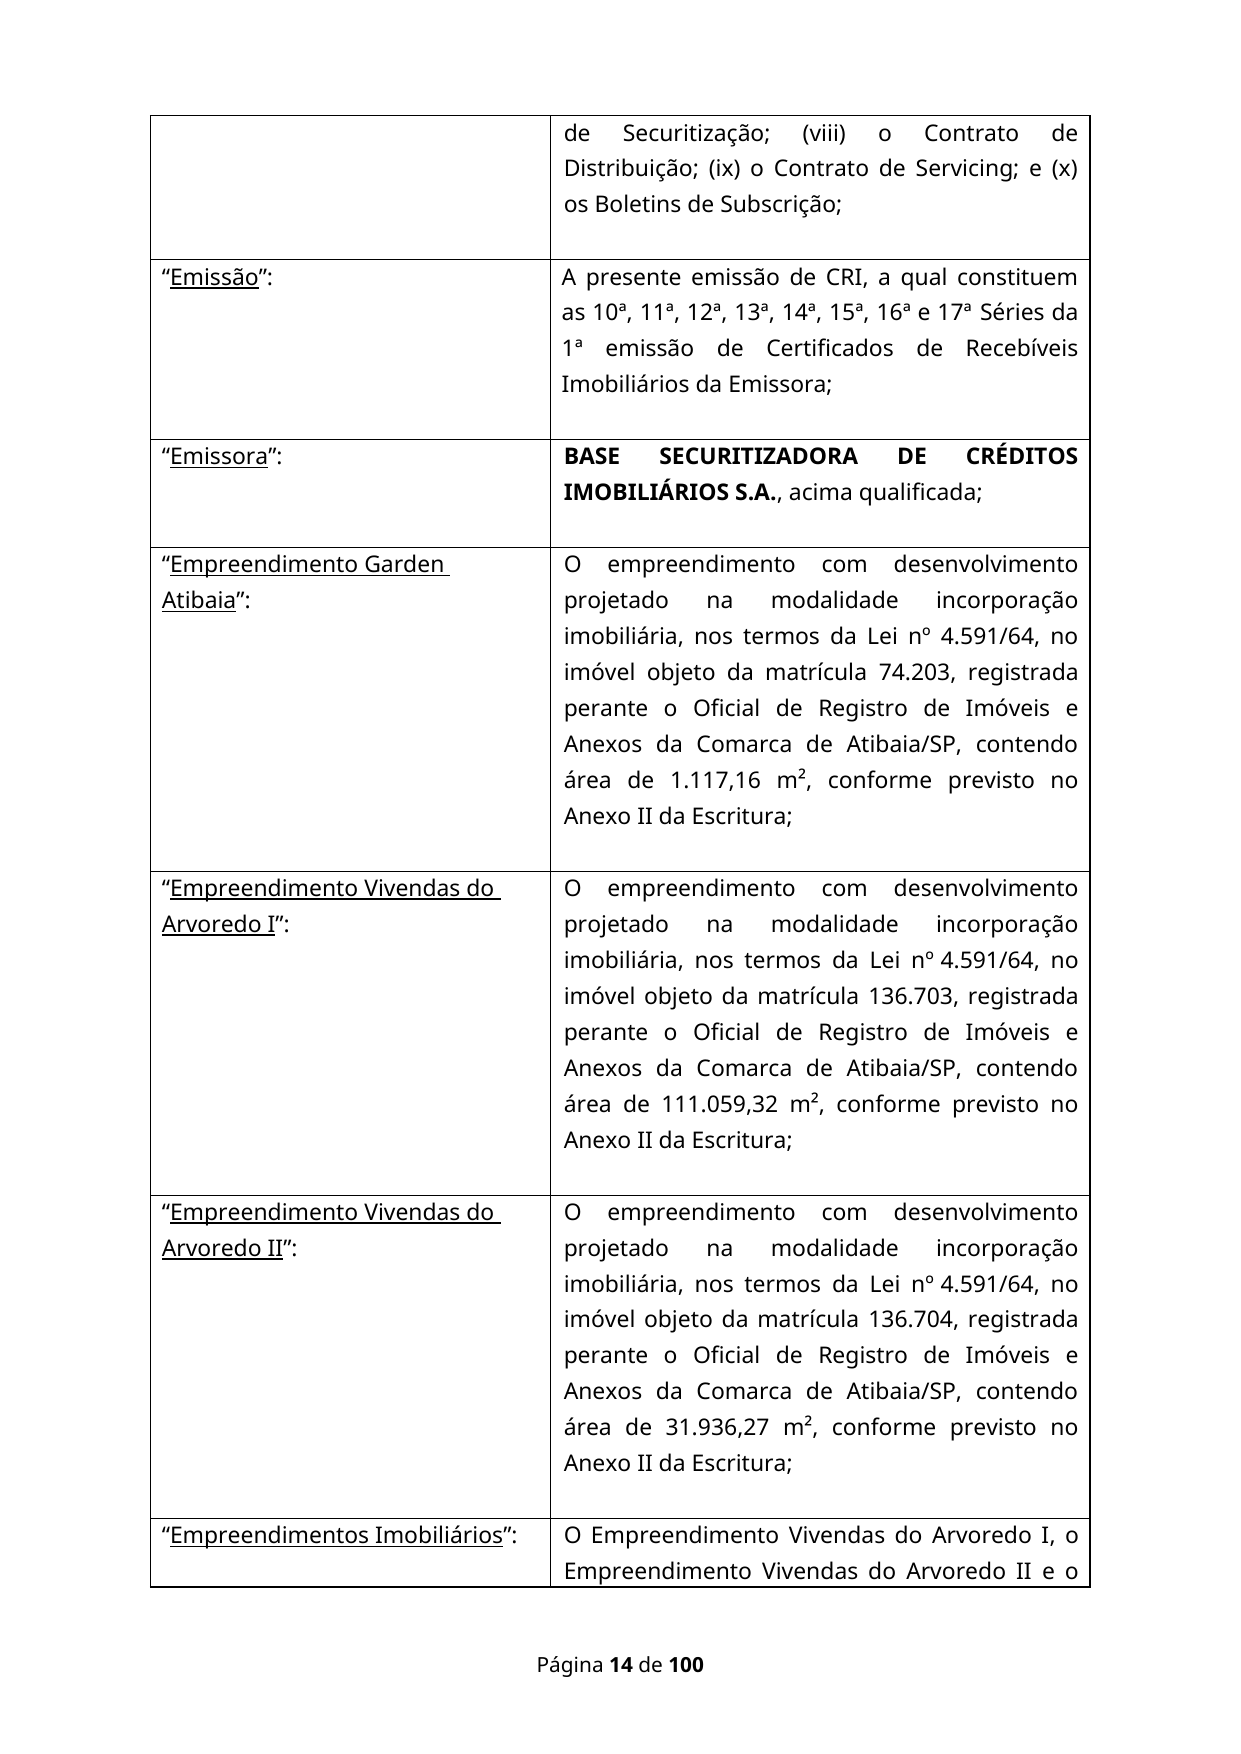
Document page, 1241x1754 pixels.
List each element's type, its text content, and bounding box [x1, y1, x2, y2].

table_cell “Emissora”: [151, 440, 550, 547]
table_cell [151, 116, 550, 259]
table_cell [151, 1519, 550, 1586]
table_cell “Empreendimento Vivendas do Arvoredo I”: [151, 872, 550, 1194]
table_cell A presente emissão de CRI, a qual constituem as 10ª, 11ª, 12ª, 13ª, 14ª, 15ª, 16ª e 17ª Séries da 1ª emissão de Certificados de Recebíveis Imobiliários da Emissora; [551, 260, 1089, 439]
table_cell O empreendimento com desenvolvimento projetado na modalidade incorporação imobiliária, nos termos da Lei nº 4.591/64, no imóvel objeto da matrícula 136.704, registrada perante o Oficial de Registro de Imóveis e Anexos da Comarca de Atibaia/SP, contendo área de 31.936,27 m², conforme previsto no Anexo II da Escritura; [551, 1196, 1089, 1518]
table_cell BASE SECURITIZADORA DE CRÉDITOS IMOBILIÁRIOS S.A., acima qualificada; [551, 440, 1089, 547]
table_cell O empreendimento com desenvolvimento projetado na modalidade incorporação imobiliária, nos termos da Lei nº 4.591/64, no imóvel objeto da matrícula 74.203, registrada perante o Oficial de Registro de Imóveis e Anexos da Comarca de Atibaia/SP, contendo área de 1.117,16 m², conforme previsto no Anexo II da Escritura; [551, 548, 1089, 871]
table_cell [551, 1519, 1089, 1586]
table_cell “Emissão”: [151, 260, 550, 439]
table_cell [551, 116, 1089, 259]
table_cell O empreendimento com desenvolvimento projetado na modalidade incorporação imobiliária, nos termos da Lei nº 4.591/64, no imóvel objeto da matrícula 136.703, registrada perante o Oficial de Registro de Imóveis e Anexos da Comarca de Atibaia/SP, contendo área de 111.059,32 m², conforme previsto no Anexo II da Escritura; [551, 872, 1089, 1194]
table_cell “Empreendimento Vivendas do Arvoredo II”: [151, 1196, 550, 1518]
table_cell “Empreendimento Garden Atibaia”: [151, 548, 550, 871]
